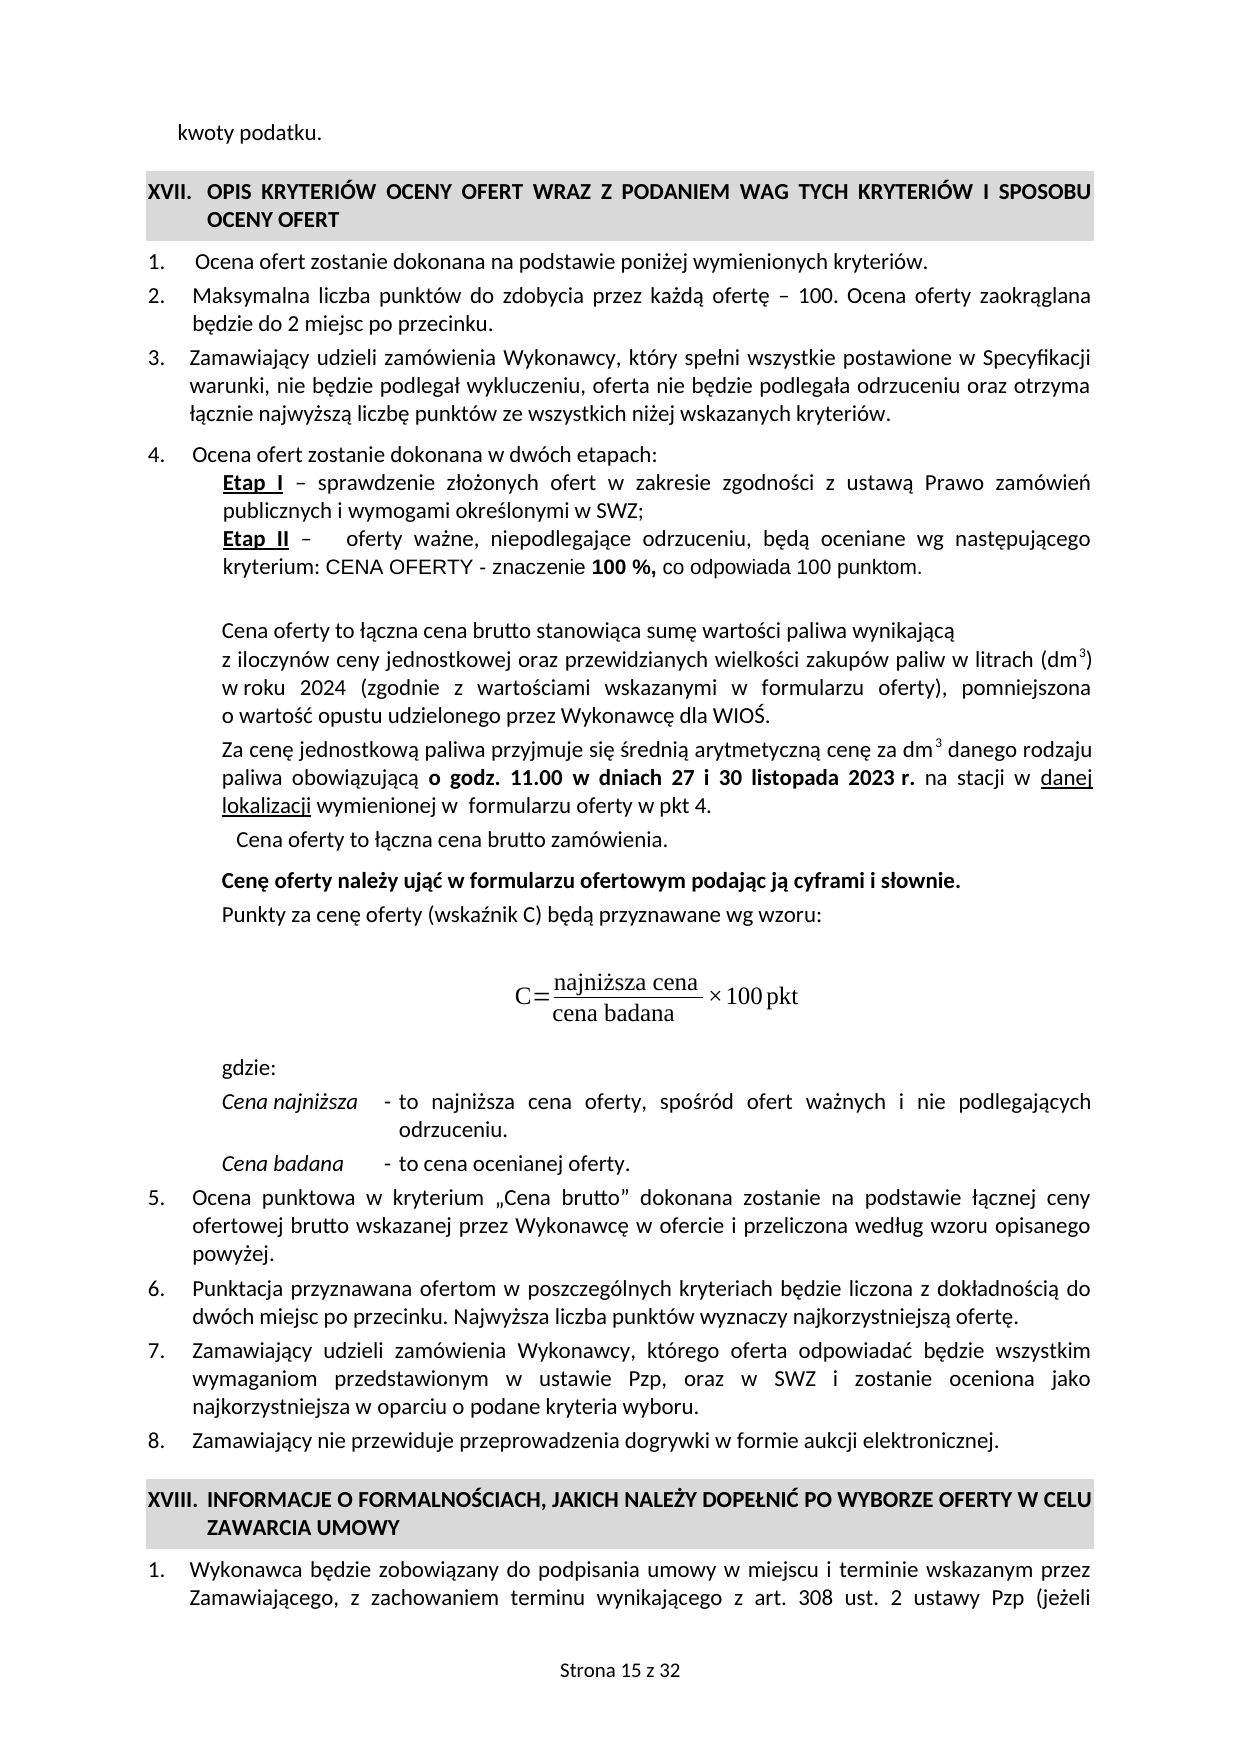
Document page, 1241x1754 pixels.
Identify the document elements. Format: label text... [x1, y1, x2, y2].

list Zamawiający udzieli zamówienia Wykonawcy, który spełni wszystkie postawione w Specyfikacji warunki, nie będzie podlegał wykluczeniu, oferta nie będzie podlegała odrzuceniu oraz otrzyma łącznie najwyższą liczbę punktów ze wszystkich niżej wskazanych kryteriów. [148, 343, 1092, 428]
list Zamawiający nie przewiduje przeprowadzenia dogrywki w formie aukcji elektronicznej. [148, 1426, 1092, 1454]
list Ocena ofert zostanie dokonana na podstawie poniżej wymienionych kryteriów. [148, 247, 1092, 275]
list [148, 118, 1092, 146]
text Cena najniższa - to najniższa cena oferty, spośród ofert ważnych i nie podlegających odrzuceniu. [222, 1087, 1092, 1143]
text Cena oferty to łączna cena brutto zamówienia. [222, 825, 1092, 853]
list OPIS KRYTERIÓW OCENY OFERT WRAZ Z PODANIEM WAG TYCH KRYTERIÓW I SPOSOBU OCENY OFERT [148, 173, 1093, 239]
text Za cenę jednostkową paliwa przyjmuje się średnią arytmetyczną cenę za dm3 danego rodzaju paliwa obowiązującą o godz. 11.00 w dniach 27 i 30 listopada 2023 r. na stacji w danej lokalizacji wymienionej w formularzu oferty w pkt 4. [222, 735, 1092, 819]
list Etap II – oferty ważne, niepodlegające odrzuceniu, będą oceniane wg następującego kryterium: CENA OFERTY - znaczenie 100 %, co odpowiada 100 punktom. [223, 524, 1092, 580]
text Punkty za cenę oferty (wskaźnik C) będą przyznawane wg wzoru: [222, 900, 1092, 928]
list Zamawiający udzieli zamówienia Wykonawcy, którego oferta odpowiadać będzie wszystkim wymaganiom przedstawionym w ustawie Pzp, oraz w SWZ i zostanie oceniona jako najkorzystniejsza w oparciu o podane kryteria wyboru. [148, 1336, 1092, 1420]
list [148, 1555, 1092, 1611]
list Ocena punktowa w kryterium „Cena brutto” dokonana zostanie na podstawie łącznej ceny ofertowej brutto wskazanej przez Wykonawcę w ofercie i przeliczona według wzoru opisanego powyżej. [148, 1183, 1092, 1267]
list Ocena ofert zostanie dokonana w dwóch etapach: [148, 440, 1092, 468]
text Cena badana - to cena ocenianej oferty. [222, 1149, 1092, 1177]
list Maksymalna liczba punktów do zdobycia przez każdą ofertę – 100. Ocena oferty zaokrąglana będzie do 2 miejsc po przecinku. [148, 281, 1092, 337]
list Etap I – sprawdzenie złożonych ofert w zakresie zgodności z ustawą Prawo zamówień publicznych i wymogami określonymi w SWZ; [223, 468, 1092, 524]
text gdzie: [222, 1053, 1092, 1081]
list Punktacja przyznawana ofertom w poszczególnych kryteriach będzie liczona z dokładnością do dwóch miejsc po przecinku. Najwyższa liczba punktów wyznaczy najkorzystniejszą ofertę. [148, 1274, 1092, 1330]
list INFORMACJE O FORMALNOŚCIACH, JAKICH NALEŻY DOPEŁNIĆ PO WYBORZE OFERTY W CELU ZAWARCIA UMOWY [148, 1481, 1093, 1547]
text Cenę oferty należy ująć w formularzu ofertowym podając ją cyframi i słownie. [222, 866, 1092, 894]
text Cena oferty to łączna cena brutto stanowiąca sumę wartości paliwa wynikającą z iloczynów ceny jednostkowej oraz przewidzianych wielkości zakupów paliw w litrach (dm3) w roku 2024 (zgodnie z wartościami wskazanymi w formularzu oferty), pomniejszona o wartość opustu udzielonego przez Wykonawcę dla WIOŚ. [222, 617, 1092, 729]
